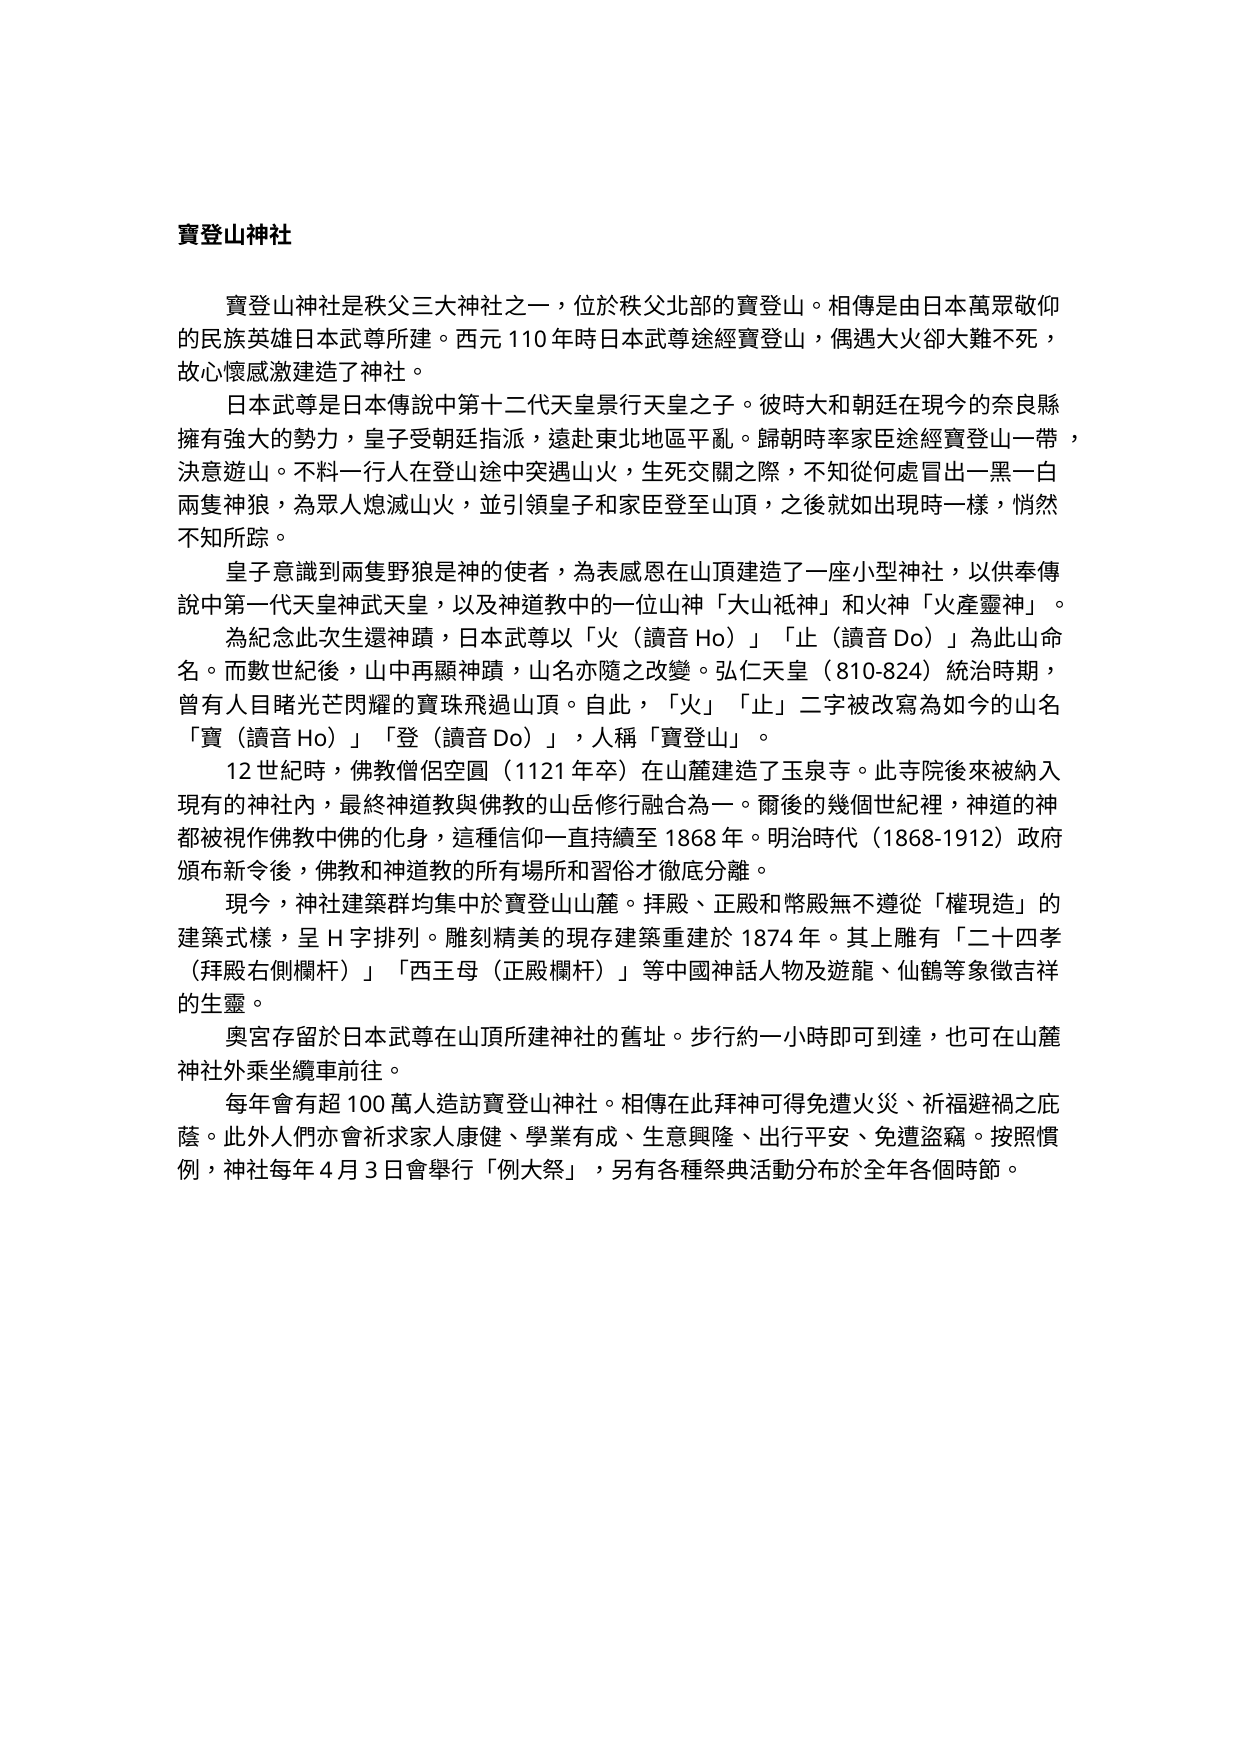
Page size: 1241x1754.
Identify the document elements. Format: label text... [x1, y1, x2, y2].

text 寶登山神社是秩父三大神社之一，位於秩父北部的寶登山。相傳是由日本萬眾敬仰的民族英雄日本武尊所建。西元110年時日本武尊途經寶登山，偶遇大火卻大難不死，故心懷感激建造了神社。 [177, 287, 1063, 387]
text 現今，神社建築群均集中於寶登山山麓。拝殿、正殿和幣殿無不遵從「權現造」的建築式樣，呈H字排列。雕刻精美的現存建築重建於1874年。其上雕有「二十四孝（拜殿右側欄杆）」「西王母（正殿欄杆）」等中國神話人物及遊龍、仙鶴等象徵吉祥的生靈。 [177, 886, 1063, 1019]
text 寶登山神社 [177, 217, 1063, 250]
text 皇子意識到兩隻野狼是神的使者，為表感恩在山頂建造了一座小型神社，以供奉傳說中第一代天皇神武天皇，以及神道教中的一位山神「大山祗神」和火神「火產靈神」。 [177, 553, 1063, 620]
text 奧宮存留於日本武尊在山頂所建神社的舊址。步行約一小時即可到達，也可在山麓神社外乘坐纜車前往。 [177, 1019, 1063, 1086]
text 日本武尊是日本傳說中第十二代天皇景行天皇之子。彼時大和朝廷在現今的奈良縣擁有強大的勢力，皇子受朝廷指派，遠赴東北地區平亂。歸朝時率家臣途經寶登山一帶，決意遊山。不料一行人在登山途中突遇山火，生死交關之際，不知從何處冒出一黑一白兩隻神狼，為眾人熄滅山火，並引領皇子和家臣登至山頂，之後就如出現時一樣，悄然不知所踪。 [177, 387, 1063, 553]
text 12世紀時，佛教僧侶空圓（1121年卒）在山麓建造了玉泉寺。此寺院後來被納入現有的神社內，最終神道教與佛教的山岳修行融合為一。爾後的幾個世紀裡，神道的神都被視作佛教中佛的化身，這種信仰一直持續至1868年。明治時代（1868-1912）政府頒布新令後，佛教和神道教的所有場所和習俗才徹底分離。 [177, 753, 1063, 886]
text 每年會有超100萬人造訪寶登山神社。相傳在此拜神可得免遭火災、祈福避禍之庇蔭。此外人們亦會祈求家人康健、學業有成、生意興隆、出行平安、免遭盜竊。按照慣例，神社每年4月3日會舉行「例大祭」，另有各種祭典活動分布於全年各個時節。 [177, 1086, 1063, 1186]
text 為紀念此次生還神蹟，日本武尊以「火（讀音Ho）」「止（讀音Do）」為此山命名。而數世紀後，山中再顯神蹟，山名亦隨之改變。弘仁天皇（810-824）統治時期，曾有人目睹光芒閃耀的寶珠飛過山頂。自此，「火」「止」二字被改寫為如今的山名「寶（讀音Ho）」「登（讀音Do）」，人稱「寶登山」。 [177, 620, 1063, 753]
